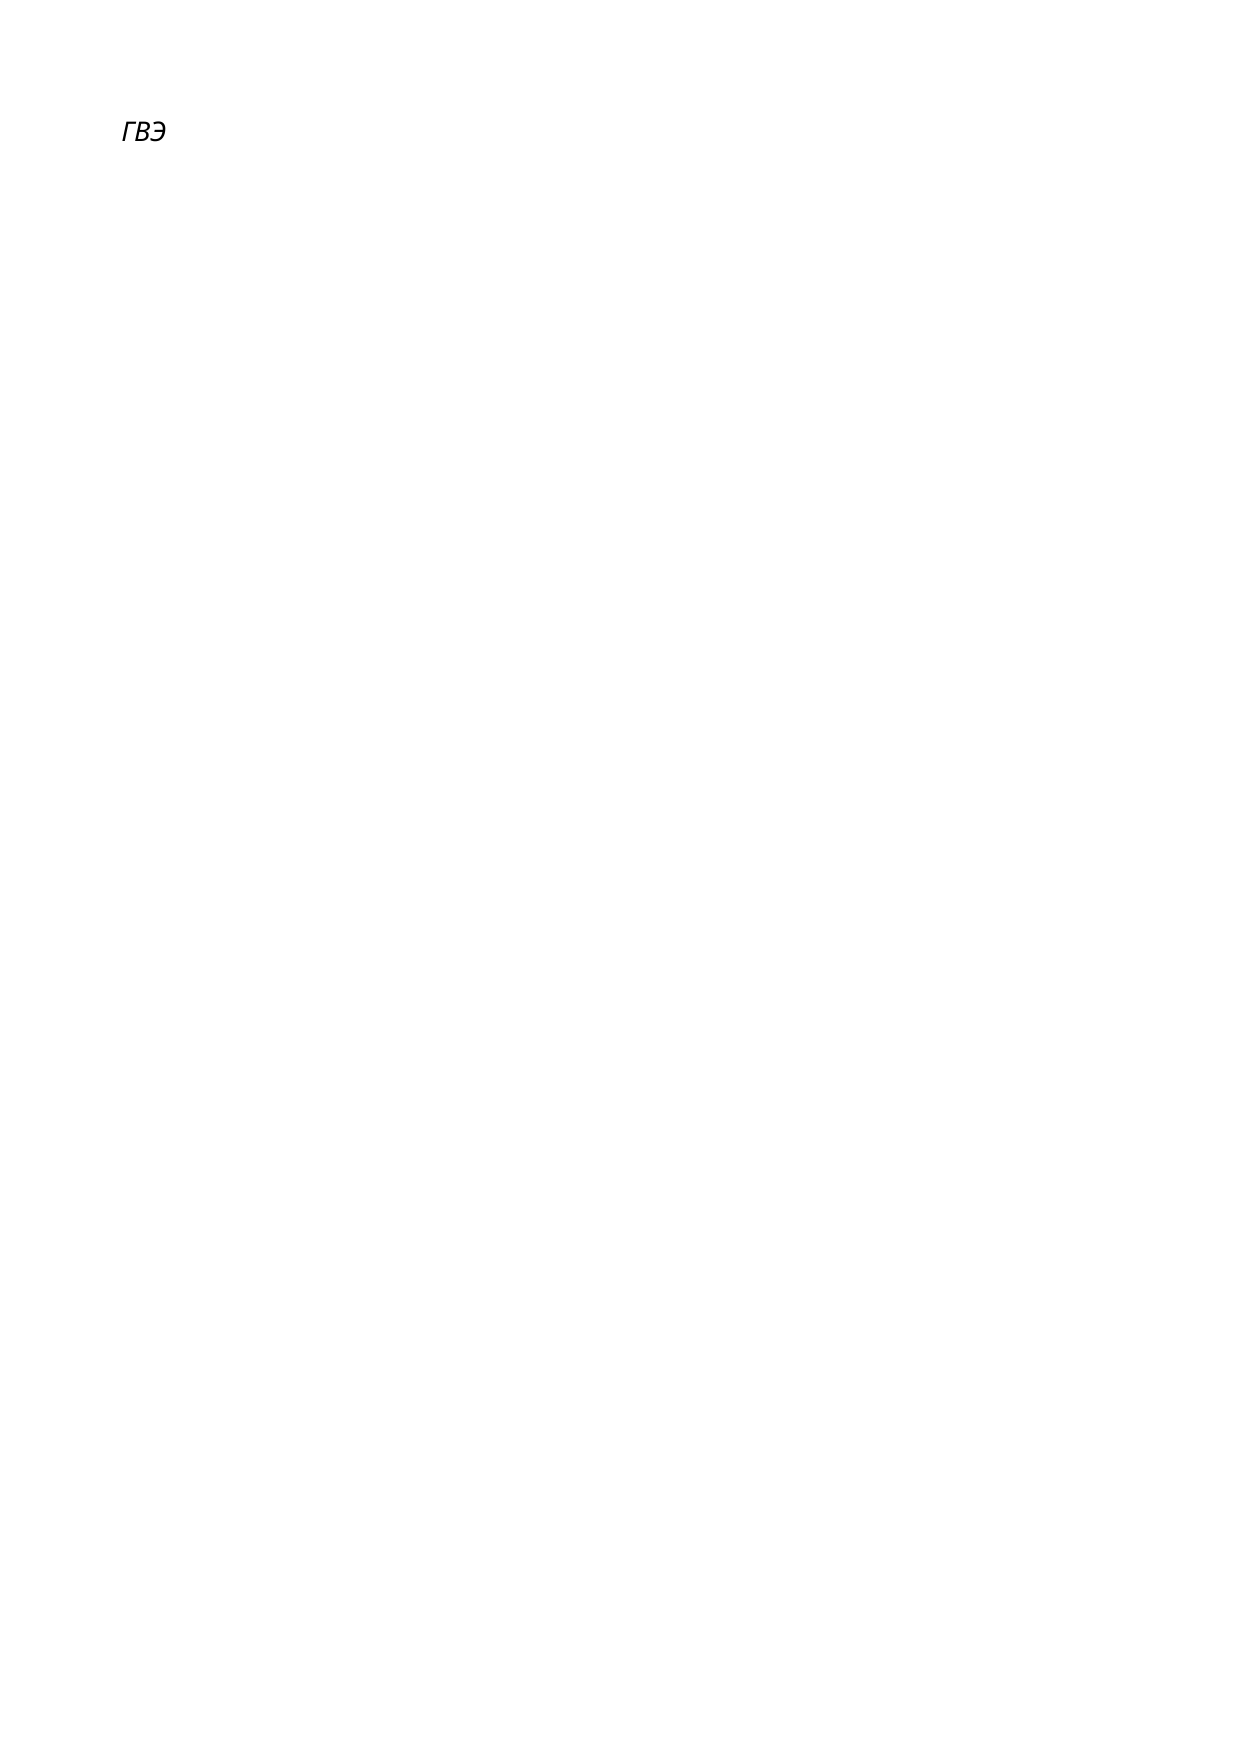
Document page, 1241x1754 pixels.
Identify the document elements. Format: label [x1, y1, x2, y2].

text [121, 112, 1192, 149]
